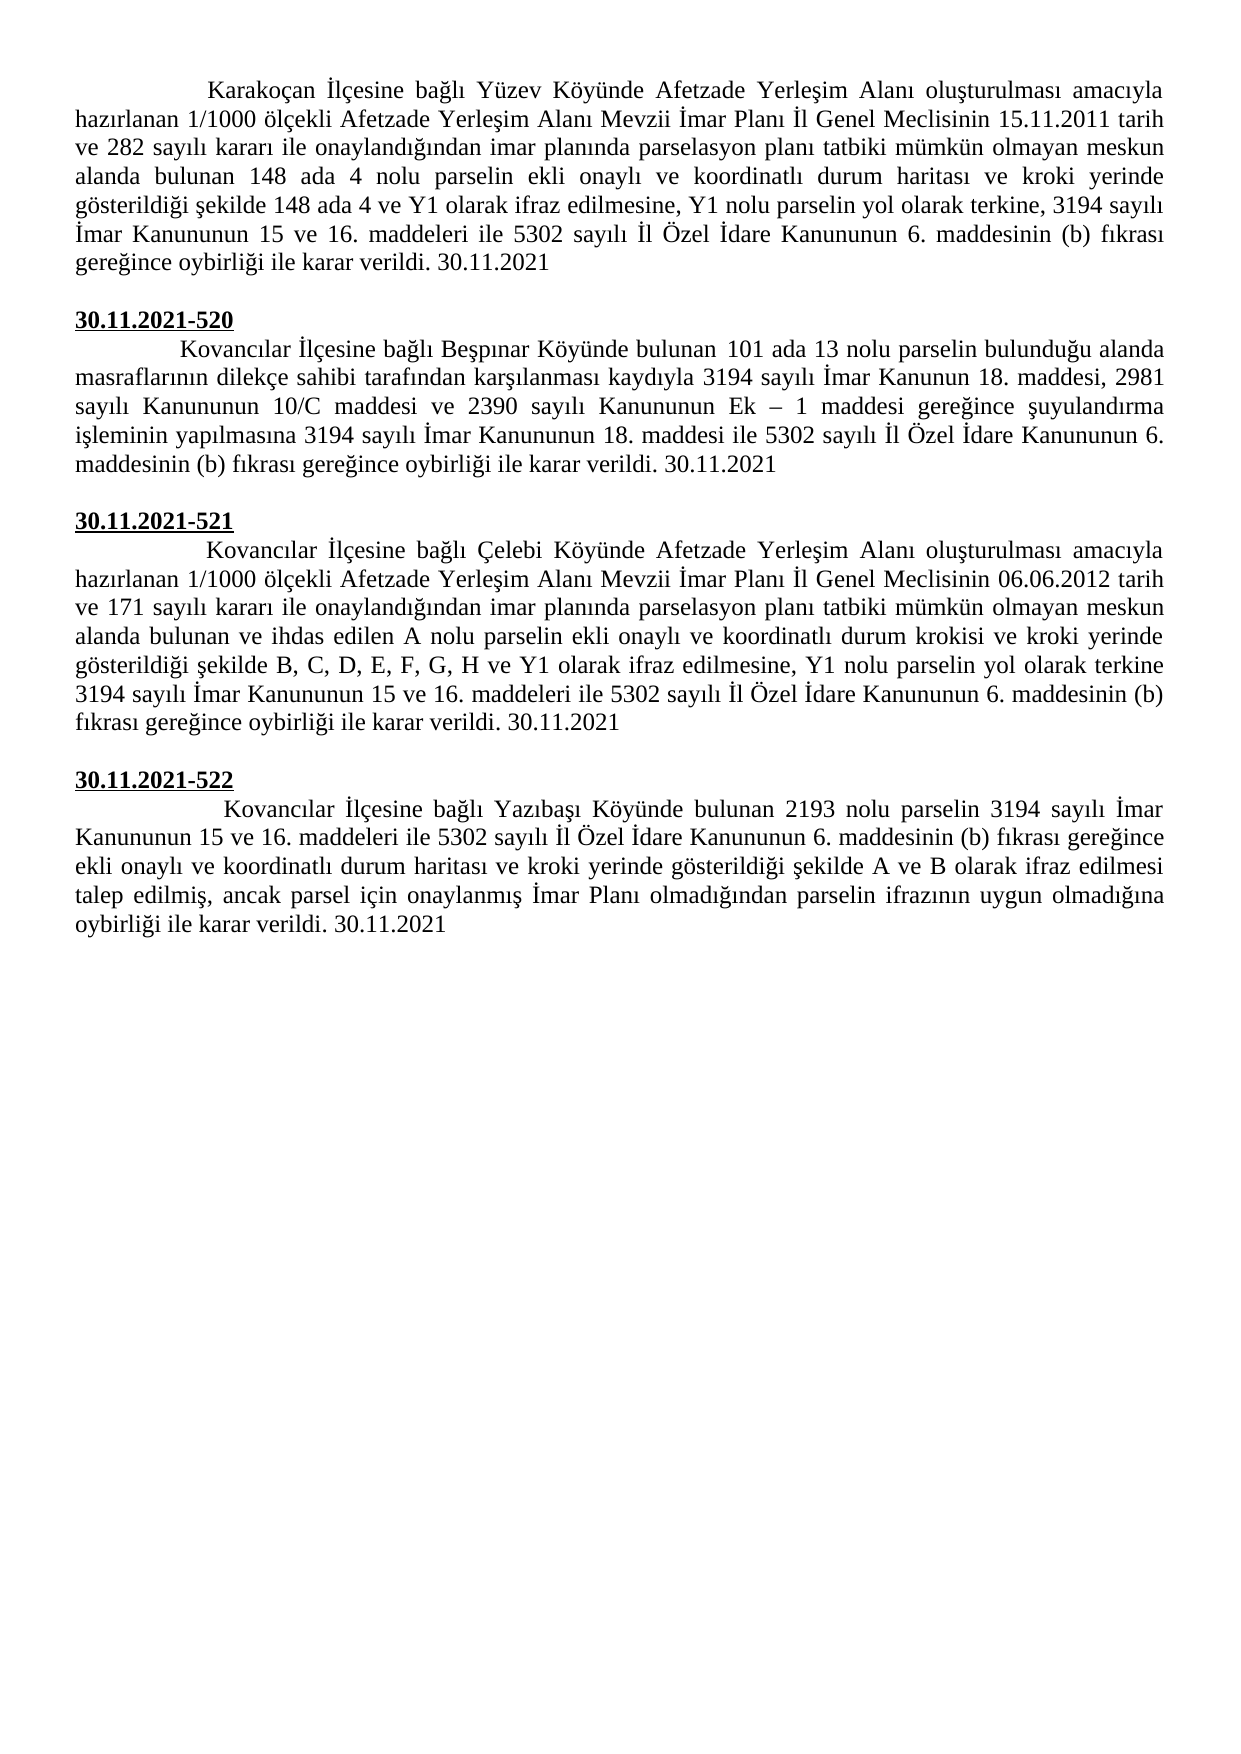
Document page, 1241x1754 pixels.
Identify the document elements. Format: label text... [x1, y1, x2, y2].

text 30.11.2021-521 [75, 506, 1165, 535]
text Kovancılar İlçesine bağlı Beşpınar Köyünde bulunan 101 ada 13 nolu parselin bulunduğu alanda masraflarının dilekçe sahibi tarafından karşılanması kaydıyla 3194 sayılı İmar Kanunun 18. maddesi, 2981 sayılı Kanununun 10/C maddesi ve 2390 sayılı Kanununun Ek – 1 maddesi gereğince şuyulandırma işleminin yapılmasına 3194 sayılı İmar Kanununun 18. maddesi ile 5302 sayılı İl Özel İdare Kanununun 6. maddesinin (b) fıkrası gereğince oybirliği ile karar verildi. 30.11.2021 [75, 334, 1165, 477]
text Kovancılar İlçesine bağlı Çelebi Köyünde Afetzade Yerleşim Alanı oluşturulması amacıyla hazırlanan 1/1000 ölçekli Afetzade Yerleşim Alanı Mevzii İmar Planı İl Genel Meclisinin 06.06.2012 tarih ve 171 sayılı kararı ile onaylandığından imar planında parselasyon planı tatbiki mümkün olmayan meskun alanda bulunan ve ihdas edilen A nolu parselin ekli onaylı ve koordinatlı durum krokisi ve kroki yerinde gösterildiği şekilde B, C, D, E, F, G, H ve Y1 olarak ifraz edilmesine, Y1 nolu parselin yol olarak terkine 3194 sayılı İmar Kanununun 15 ve 16. maddeleri ile 5302 sayılı İl Özel İdare Kanununun 6. maddesinin (b) fıkrası gereğince oybirliği ile karar verildi. 30.11.2021 [75, 535, 1165, 736]
text Kovancılar İlçesine bağlı Yazıbaşı Köyünde bulunan 2193 nolu parselin 3194 sayılı İmar Kanununun 15 ve 16. maddeleri ile 5302 sayılı İl Özel İdare Kanununun 6. maddesinin (b) fıkrası gereğince ekli onaylı ve koordinatlı durum haritası ve kroki yerinde gösterildiği şekilde A ve B olarak ifraz edilmesi talep edilmiş, ancak parsel için onaylanmış İmar Planı olmadığından parselin ifrazının uygun olmadığına oybirliği ile karar verildi. 30.11.2021 [75, 794, 1165, 937]
text 30.11.2021-522 [75, 765, 1165, 794]
text Karakoçan İlçesine bağlı Yüzev Köyünde Afetzade Yerleşim Alanı oluşturulması amacıyla hazırlanan 1/1000 ölçekli Afetzade Yerleşim Alanı Mevzii İmar Planı İl Genel Meclisinin 15.11.2011 tarih ve 282 sayılı kararı ile onaylandığından imar planında parselasyon planı tatbiki mümkün olmayan meskun alanda bulunan 148 ada 4 nolu parselin ekli onaylı ve koordinatlı durum haritası ve kroki yerinde gösterildiği şekilde 148 ada 4 ve Y1 olarak ifraz edilmesine, Y1 nolu parselin yol olarak terkine, 3194 sayılı İmar Kanununun 15 ve 16. maddeleri ile 5302 sayılı İl Özel İdare Kanununun 6. maddesinin (b) fıkrası gereğince oybirliği ile karar verildi. 30.11.2021 [75, 75, 1165, 276]
text 30.11.2021-520 [75, 305, 1165, 334]
